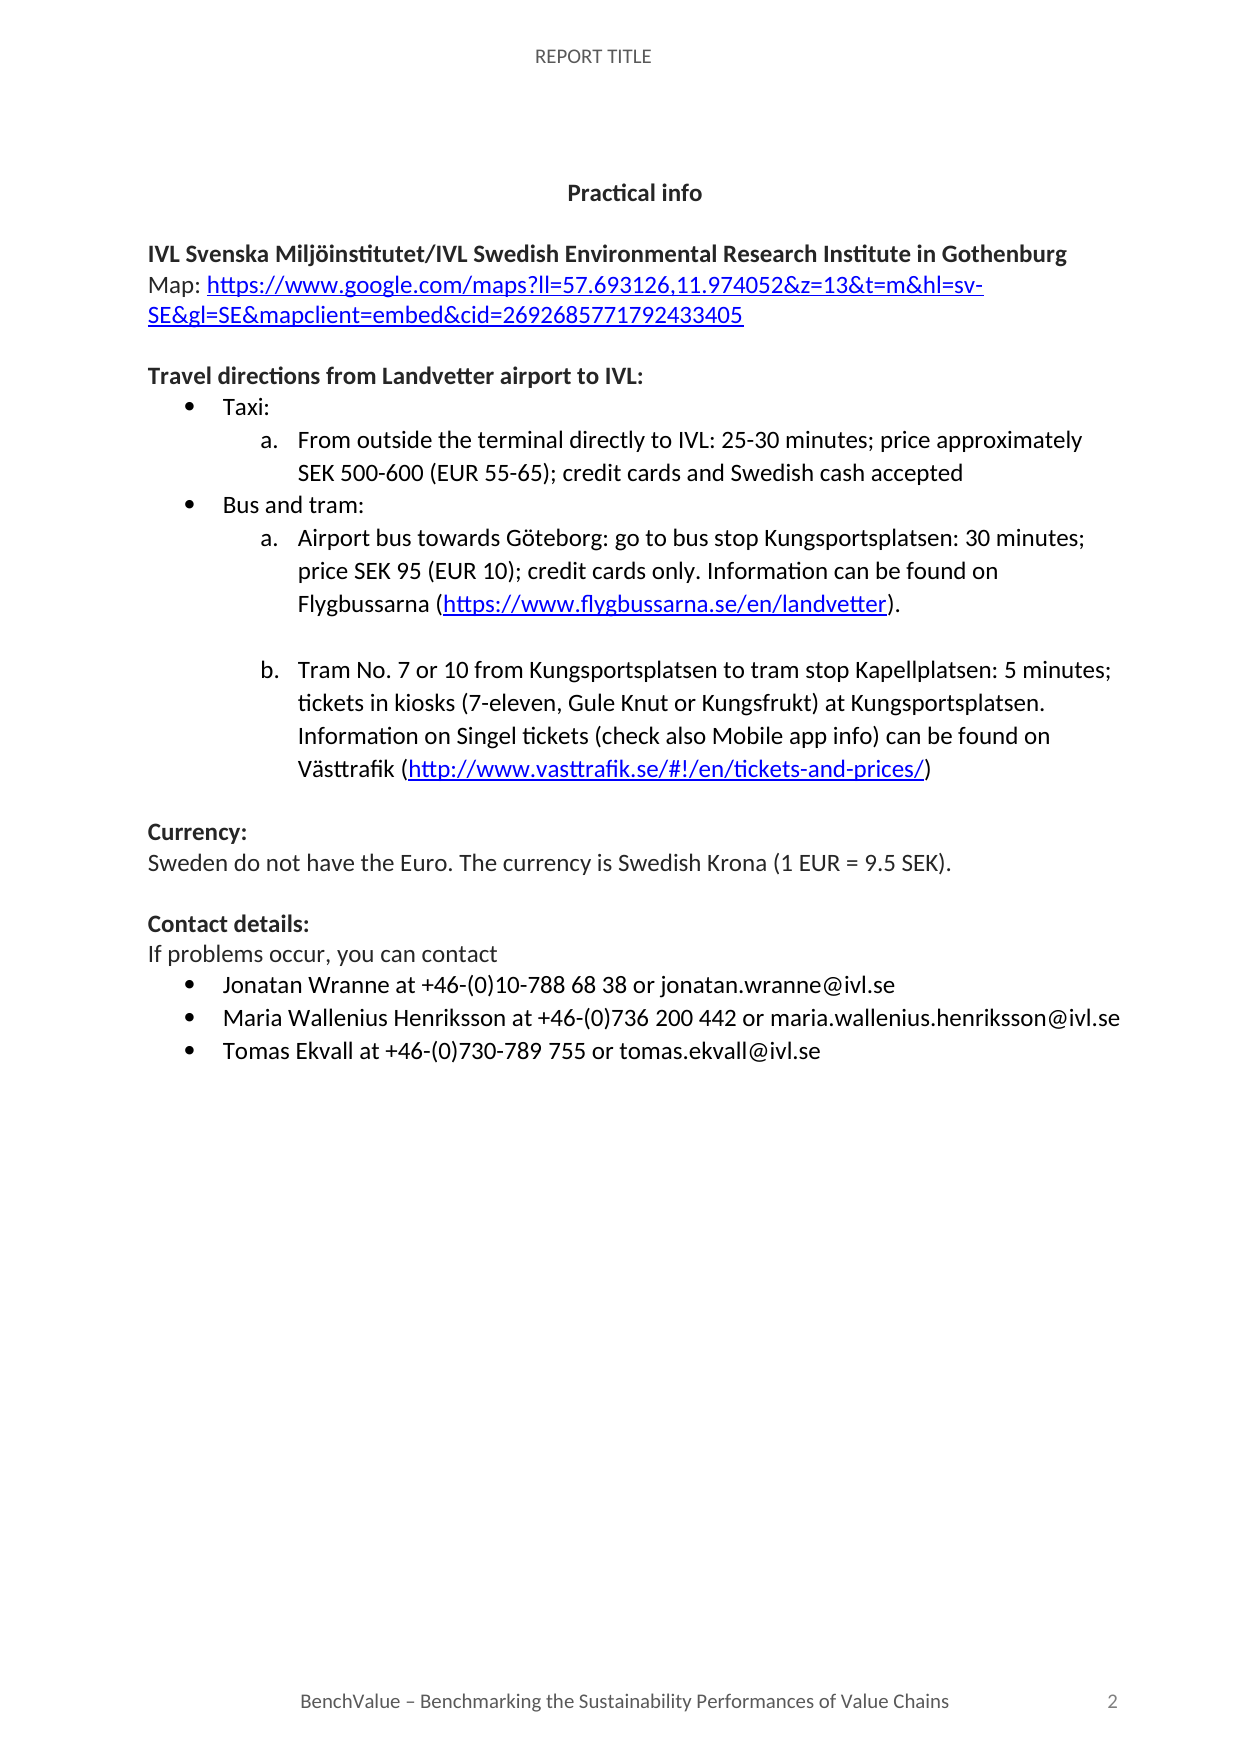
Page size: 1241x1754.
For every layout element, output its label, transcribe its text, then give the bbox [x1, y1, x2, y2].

list From outside the terminal directly to IVL: 25-30 minutes; price approximately SEK 500-600 (EUR 55-65); credit cards and Swedish cash accepted [260, 424, 1122, 487]
list Bus and tram: [185, 489, 1122, 520]
list Airport bus towards Göteborg: go to bus stop Kungsportsplatsen: 30 minutes; price SEK 95 (EUR 10); credit cards only. Information can be found on Flygbussarna (https://www.flygbussarna.se/en/landvetter). [260, 522, 1122, 619]
list Maria Wallenius Henriksson at +46-(0)736 200 442 or maria.wallenius.henriksson@ivl.se [185, 1002, 1122, 1032]
text Sweden do not have the Euro. The currency is Swedish Krona (1 EUR = 9.5 SEK). [148, 847, 1122, 877]
text If problems occur, you can contact [148, 938, 1122, 969]
list Taxi: [185, 391, 1122, 421]
list Tram No. 7 or 10 from Kungsportsplatsen to tram stop Kapellplatsen: 5 minutes; tickets in kiosks (7-eleven, Gule Knut or Kungsfrukt) at Kungsportsplatsen. Information on Singel tickets (check also Mobile app info) can be found on Västtrafik (http://www.vasttrafik.se/#!/en/tickets-and-prices/) [260, 654, 1122, 783]
text Contact details: [148, 908, 1122, 938]
text Practical info [148, 177, 1122, 208]
text IVL Svenska Miljöinstitutet/IVL Swedish Environmental Research Institute in Gothenburg [148, 238, 1122, 269]
list Tomas Ekvall at +46-(0)730-789 755 or tomas.ekvall@ivl.se [185, 1035, 1122, 1065]
list Jonatan Wranne at +46-(0)10-788 68 38 or jonatan.wranne@ivl.se [185, 969, 1122, 999]
text Travel directions from Landvetter airport to IVL: [148, 360, 1122, 391]
text Map: https://www.google.com/maps?ll=57.693126,11.974052&z=13&t=m&hl=sv-SE&gl=SE&mapclient=embed&cid=2692685771792433405 [148, 269, 1122, 330]
text Currency: [148, 816, 1122, 847]
